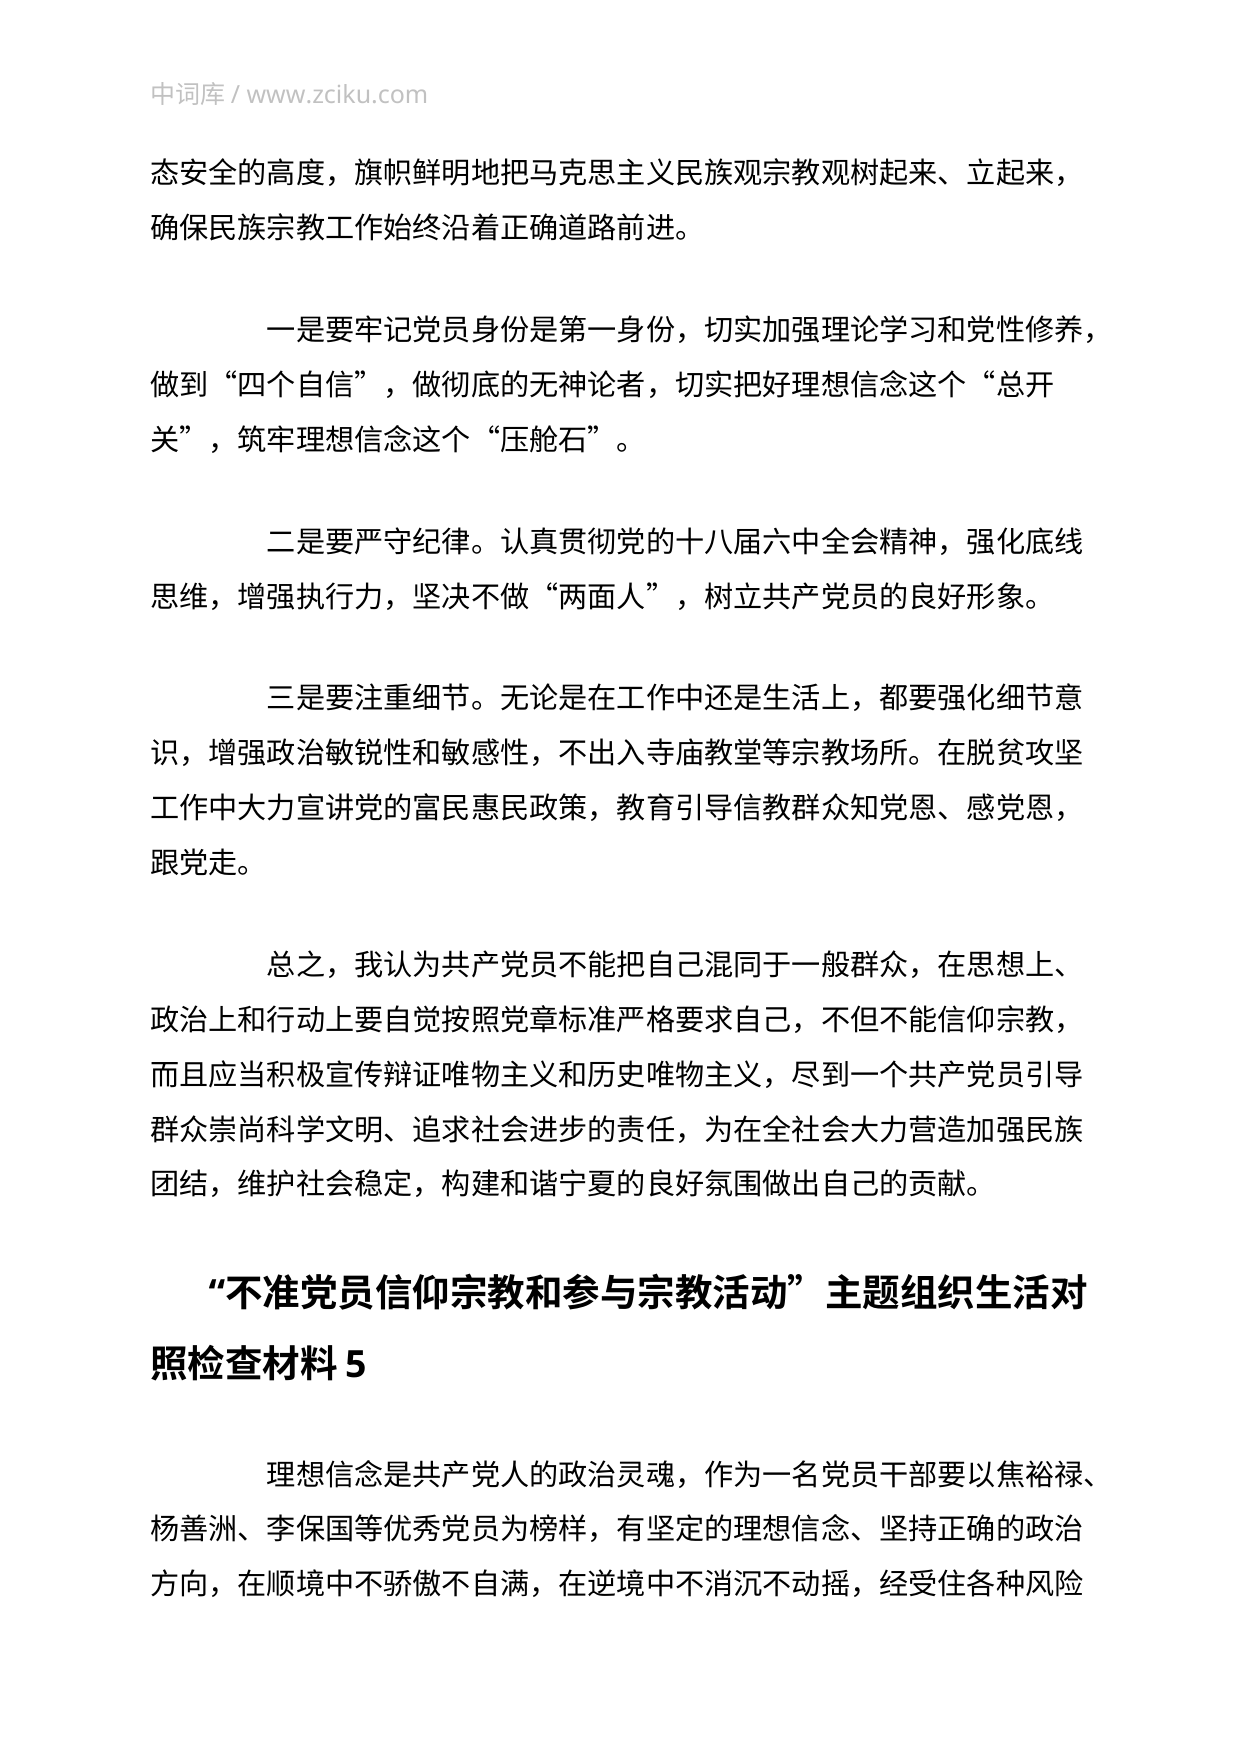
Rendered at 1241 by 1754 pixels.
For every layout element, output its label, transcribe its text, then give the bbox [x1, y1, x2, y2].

text 三是要注重细节。无论是在工作中还是生活上，都要强化细节意识，增强政治敏锐性和敏感性，不出入寺庙教堂等宗教场所。在脱贫攻坚工作中大力宣讲党的富民惠民政策，教育引导信教群众知党恩、感党恩，跟党走。 [150, 675, 1090, 882]
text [150, 150, 1090, 247]
text 二是要严守纪律。认真贯彻党的十八届六中全会精神，强化底线思维，增强执行力，坚决不做“两面人”，树立共产党员的良好形象。 [150, 518, 1090, 615]
text “不准党员信仰宗教和参与宗教活动”主题组织生活对照检查材料5 [150, 1263, 1090, 1388]
text 一是要牢记党员身份是第一身份，切实加强理论学习和党性修养，做到“四个自信”，做彻底的无神论者，切实把好理想信念这个“总开关”，筑牢理想信念这个“压舱石”。 [150, 307, 1090, 459]
text 总之，我认为共产党员不能把自己混同于一般群众，在思想上、政治上和行动上要自觉按照党章标准严格要求自己，不但不能信仰宗教，而且应当积极宣传辩证唯物主义和历史唯物主义，尽到一个共产党员引导群众崇尚科学文明、追求社会进步的责任，为在全社会大力营造加强民族团结，维护社会稳定，构建和谐宁夏的良好氛围做出自己的贡献。 [150, 941, 1090, 1203]
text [150, 1451, 1090, 1603]
